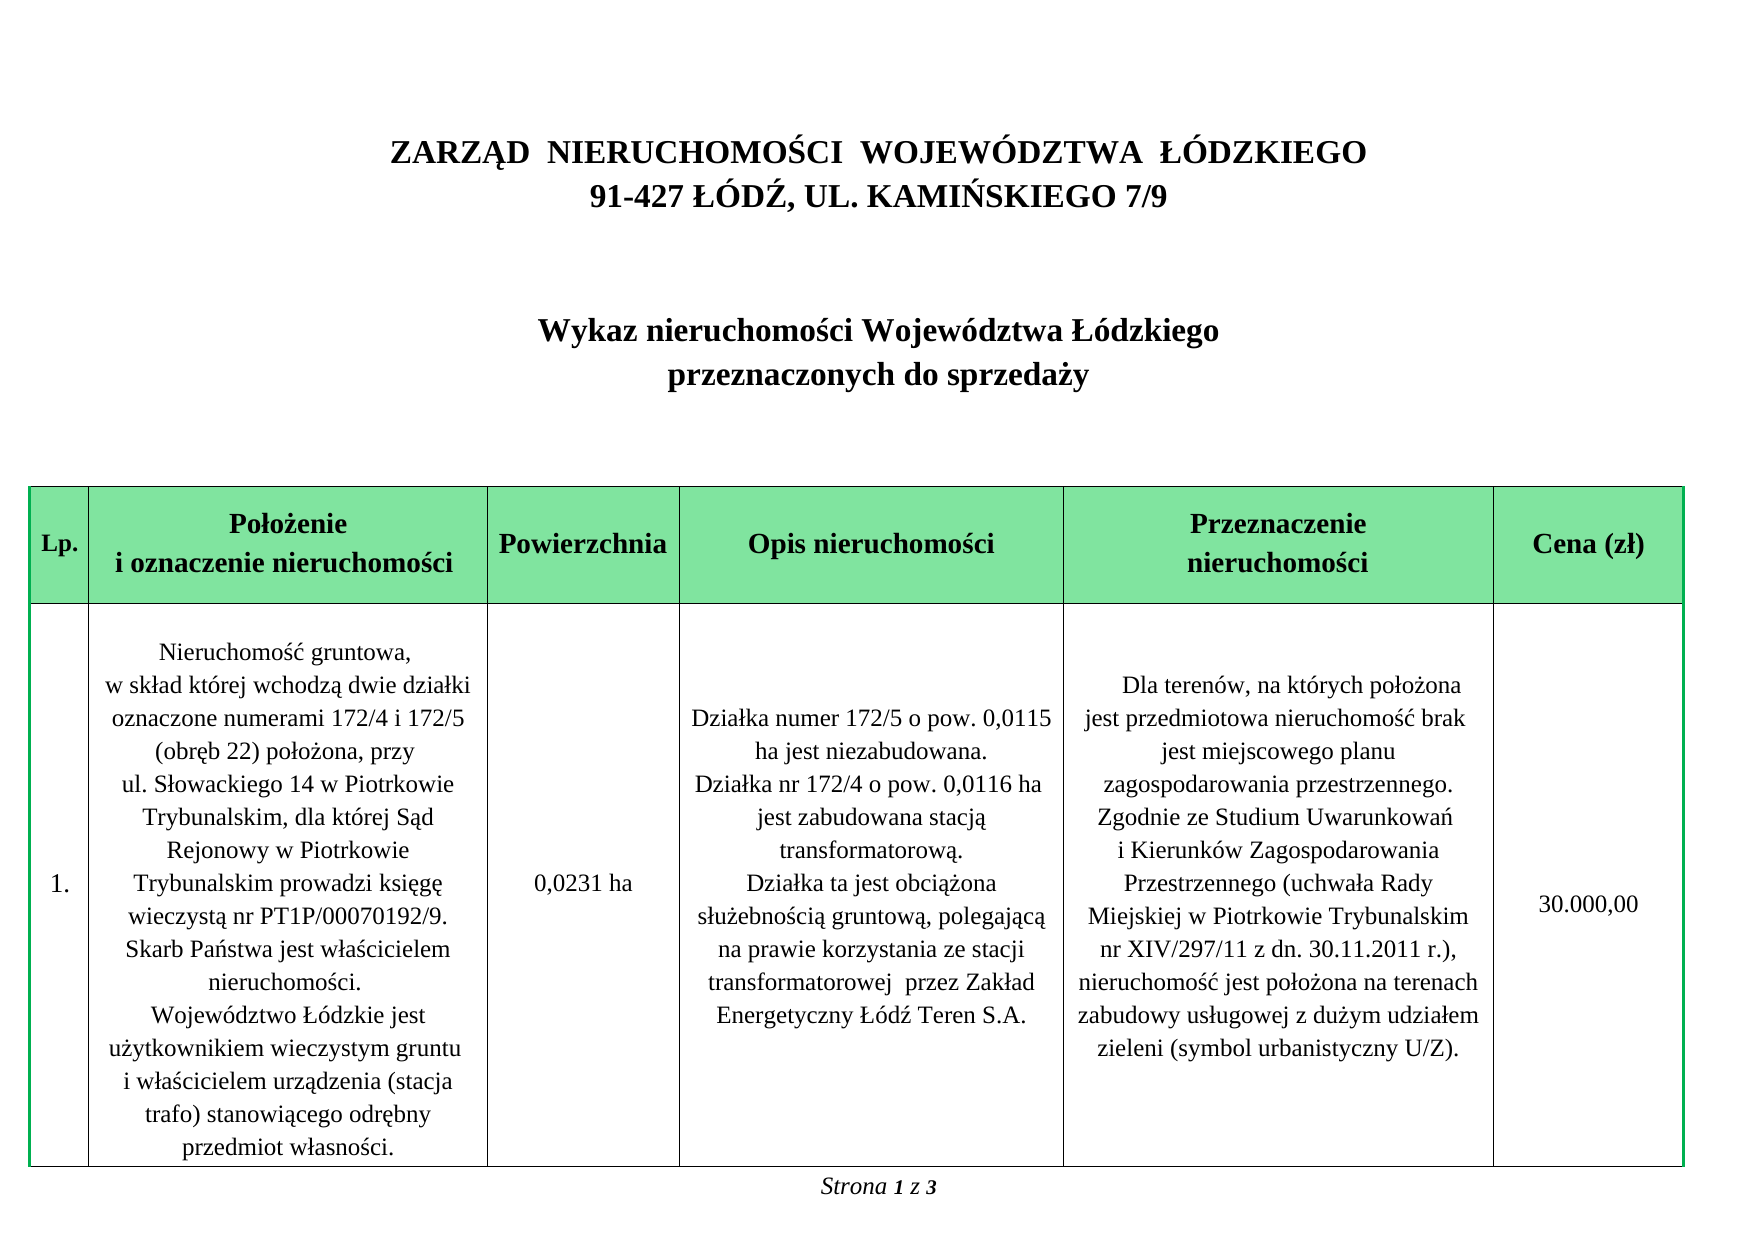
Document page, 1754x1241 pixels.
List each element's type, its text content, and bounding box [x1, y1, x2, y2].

table_header Przeznaczenie nieruchomości [1064, 487, 1493, 603]
text przeznaczonych do sprzedaży [74, 354, 1683, 392]
text Wykaz nieruchomości Województwa Łódzkiego [74, 310, 1683, 348]
table_cell 0,0231 ha [488, 604, 679, 1166]
text 91-427 ŁÓDŹ, UL. KAMIŃSKIEGO 7/9 [74, 177, 1683, 215]
table_cell Nieruchomość gruntowa, w skład której wchodzą dwie działki oznaczone numerami 172/4 i 172/5 (obręb 22) położona, przy ul. Słowackiego 14 w Piotrkowie Trybunalskim, dla której Sąd Rejonowy w Piotrkowie Trybunalskim prowadzi księgę wieczystą nr PT1P/00070192/9. Skarb Państwa jest właścicielem nieruchomości. Województwo Łódzkie jest użytkownikiem wieczystym gruntu i właścicielem urządzenia (stacja trafo) stanowiącego odrębny przedmiot własności. [89, 604, 487, 1166]
table_cell Działka numer 172/5 o pow. 0,0115 ha jest niezabudowana. Działka nr 172/4 o pow. 0,0116 ha jest zabudowana stacją transformatorową. Działka ta jest obciążona służebnością gruntową, polegającą na prawie korzystania ze stacji transformatorowej przez Zakład Energetyczny Łódź Teren S.A. [680, 604, 1063, 1166]
table_header Położenie i oznaczenie nieruchomości [89, 487, 487, 603]
table_cell 1. [31, 604, 88, 1166]
text ZARZĄD NIERUCHOMOŚCI WOJEWÓDZTWA ŁÓDZKIEGO [74, 133, 1683, 171]
table_header Opis nieruchomości [680, 487, 1063, 603]
table_cell Dla terenów, na których położona jest przedmiotowa nieruchomość brak jest miejscowego planu zagospodarowania przestrzennego. Zgodnie ze Studium Uwarunkowań i Kierunków Zagospodarowania Przestrzennego (uchwała Rady Miejskiej w Piotrkowie Trybunalskim nr XIV/297/11 z dn. 30.11.2011 r.), nieruchomość jest położona na terenach zabudowy usługowej z dużym udziałem zieleni (symbol urbanistyczny U/Z). [1064, 604, 1493, 1166]
table_cell 30.000,00 [1494, 604, 1682, 1166]
table_header Lp. [31, 487, 88, 603]
table_header Cena (zł) [1494, 487, 1682, 603]
table_header Powierzchnia [488, 487, 679, 603]
